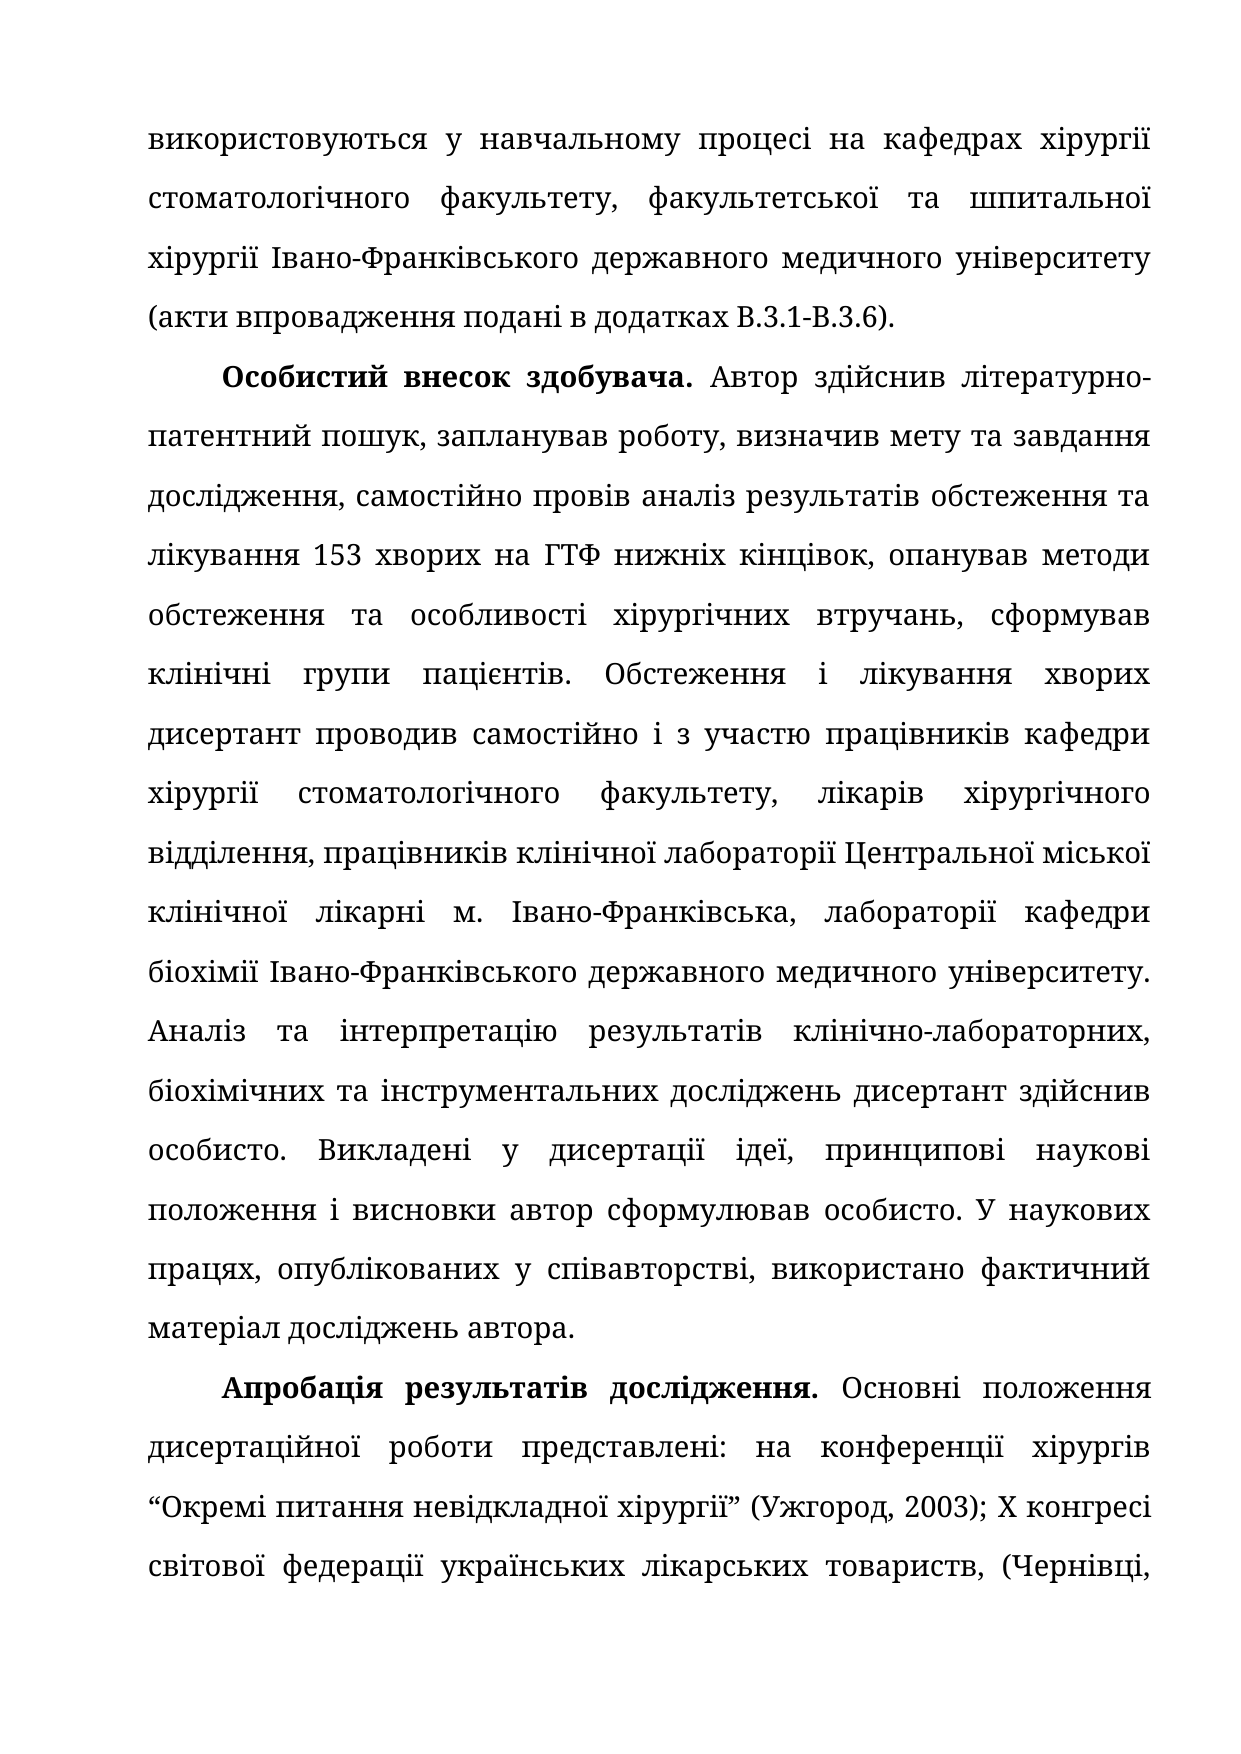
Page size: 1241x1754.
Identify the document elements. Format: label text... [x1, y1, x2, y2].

text Особистий внесок здобувача. Автор здійснив літературно-патентний пошук, запланував роботу, визначив мету та завдання дослідження, самостійно провів аналіз результатів обстеження та лікування 153 хворих на ГТФ нижніх кінцівок, опанував методи обстеження та особливості хірургічних втручань, сформував клінічні групи пацієнтів. Обстеження і лікування хворих дисертант проводив самостійно і з участю працівників кафедри хірургії стоматологічного факультету, лікарів хірургічного відділення, працівників клінічної лабораторії Центральної міської клінічної лікарні м. Івано-Франківська, лабораторії кафедри біохімії Івано-Франківського державного медичного університету. Аналіз та інтерпретацію результатів клінічно-лабораторних, біохімічних та інструментальних досліджень дисертант здійснив особисто. Викладені у дисертації ідеї, принципові наукові положення і висновки автор сформулював особисто. У наукових працях, опублікованих у співавторстві, використано фактичний матеріал досліджень автора. [148, 356, 1152, 1347]
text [148, 1367, 1152, 1585]
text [148, 118, 1152, 336]
